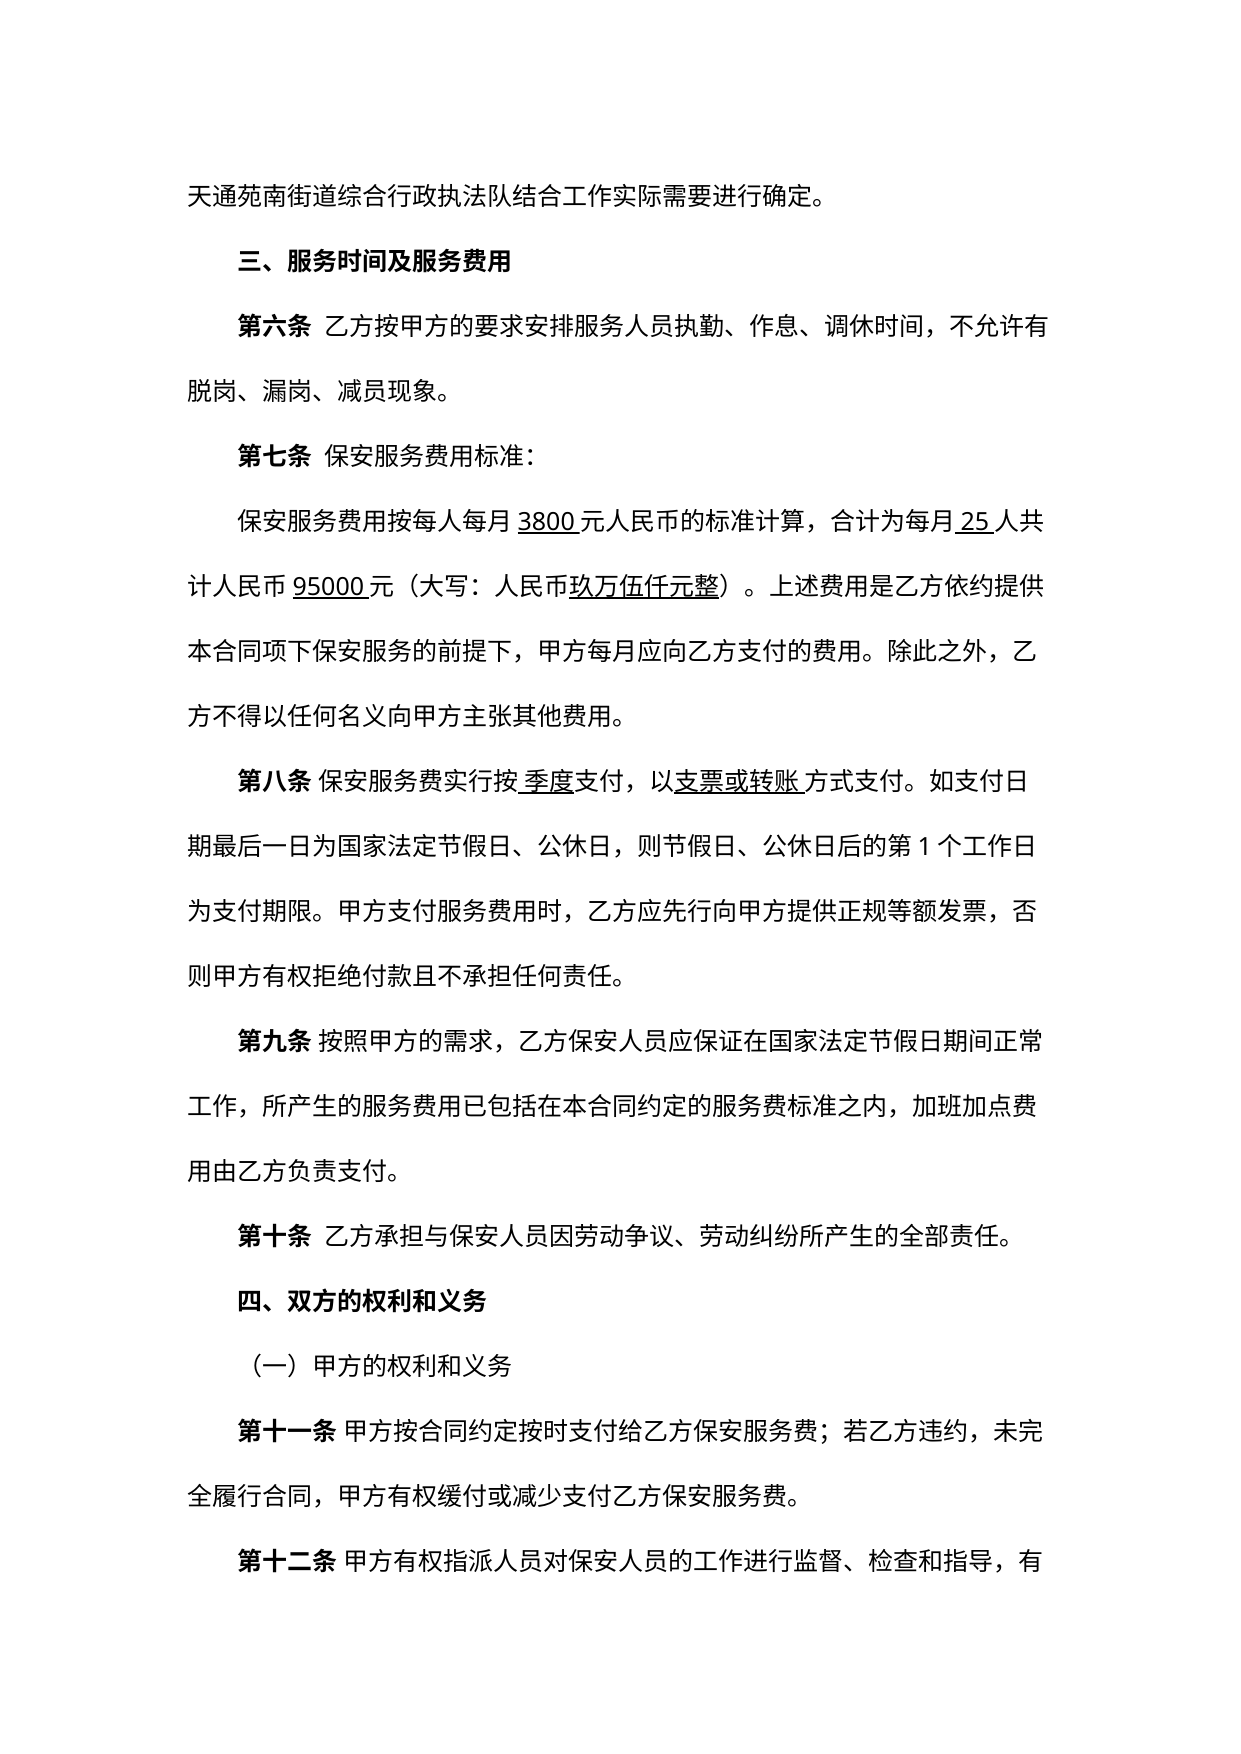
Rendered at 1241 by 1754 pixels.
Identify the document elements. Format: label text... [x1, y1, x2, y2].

text （一）甲方的权利和义务 [187, 1332, 1053, 1397]
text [187, 1527, 1053, 1592]
text 第七条 保安服务费用标准： [187, 422, 1053, 487]
text 第八条 保安服务费实行按 季度支付，以支票或转账 方式支付。如支付日期最后一日为国家法定节假日、公休日，则节假日、公休日后的第1个工作日为支付期限。甲方支付服务费用时，乙方应先行向甲方提供正规等额发票，否则甲方有权拒绝付款且不承担任何责任。 [187, 747, 1053, 1007]
text 四、双方的权利和义务 [187, 1267, 1053, 1332]
text 第十一条 甲方按合同约定按时支付给乙方保安服务费；若乙方违约，未完全履行合同，甲方有权缓付或减少支付乙方保安服务费。 [187, 1397, 1053, 1527]
text 第九条 按照甲方的需求，乙方保安人员应保证在国家法定节假日期间正常工作，所产生的服务费用已包括在本合同约定的服务费标准之内，加班加点费用由乙方负责支付。 [187, 1007, 1053, 1202]
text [187, 162, 1053, 227]
text 第六条 乙方按甲方的要求安排服务人员执勤、作息、调休时间，不允许有脱岗、漏岗、减员现象。 [187, 292, 1053, 422]
text 第十条 乙方承担与保安人员因劳动争议、劳动纠纷所产生的全部责任。 [187, 1202, 1053, 1267]
text 保安服务费用按每人每月3800元人民币的标准计算，合计为每月 25人共计人民币95000元（大写：人民币玖万伍仟元整）。上述费用是乙方依约提供本合同项下保安服务的前提下，甲方每月应向乙方支付的费用。除此之外，乙方不得以任何名义向甲方主张其他费用。 [187, 487, 1053, 747]
text 三、服务时间及服务费用 [187, 227, 1053, 292]
